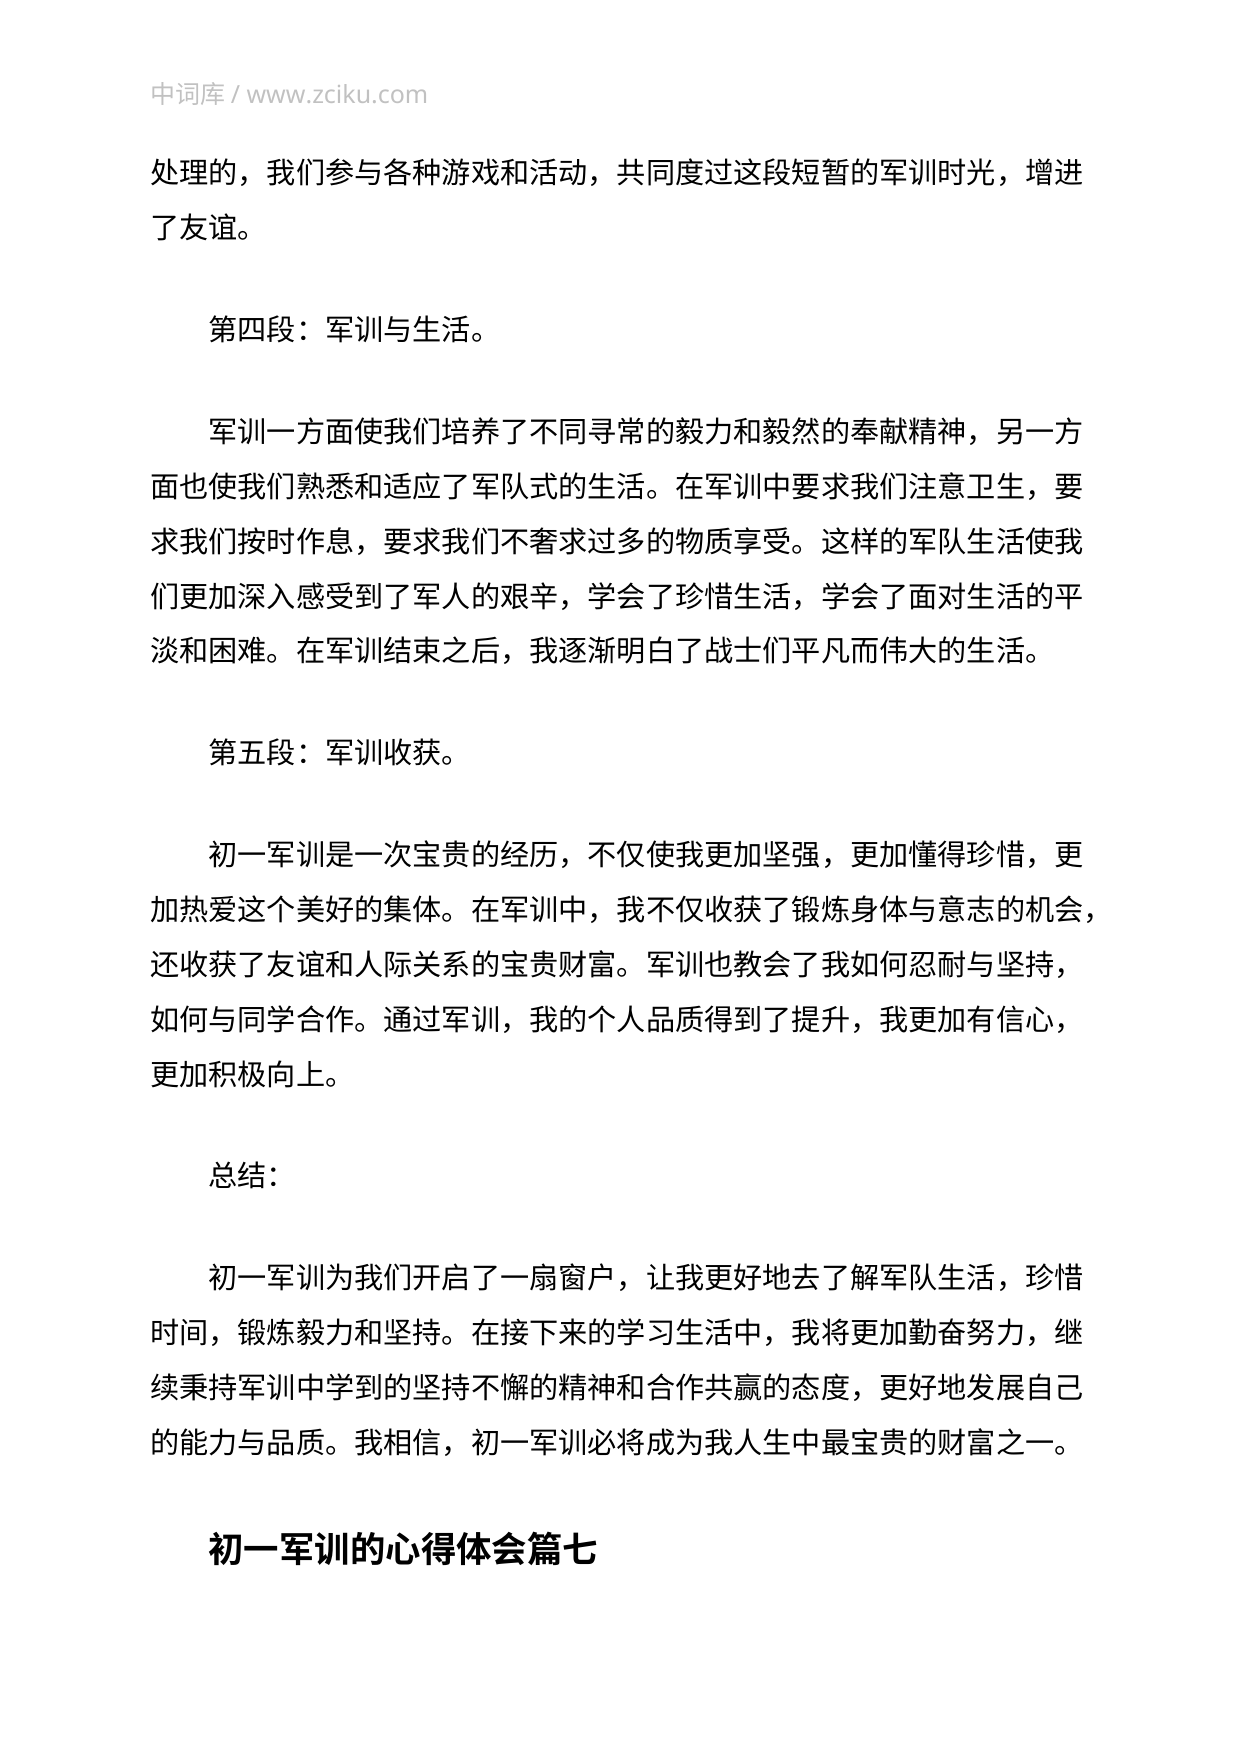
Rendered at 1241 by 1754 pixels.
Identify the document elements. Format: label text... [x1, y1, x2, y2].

text 初一军训是一次宝贵的经历，不仅使我更加坚强，更加懂得珍惜，更加热爱这个美好的集体。在军训中，我不仅收获了锻炼身体与意志的机会，还收获了友谊和人际关系的宝贵财富。军训也教会了我如何忍耐与坚持，如何与同学合作。通过军训，我的个人品质得到了提升，我更加有信心，更加积极向上。 [150, 832, 1090, 1093]
text 初一军训的心得体会篇七 [150, 1521, 1090, 1572]
text 初一军训为我们开启了一扇窗户，让我更好地去了解军队生活，珍惜时间，锻炼毅力和坚持。在接下来的学习生活中，我将更加勤奋努力，继续秉持军训中学到的坚持不懈的精神和合作共赢的态度，更好地发展自己的能力与品质。我相信，初一军训必将成为我人生中最宝贵的财富之一。 [150, 1255, 1090, 1462]
text 第五段：军训收获。 [150, 730, 1090, 772]
text 军训一方面使我们培养了不同寻常的毅力和毅然的奉献精神，另一方面也使我们熟悉和适应了军队式的生活。在军训中要求我们注意卫生，要求我们按时作息，要求我们不奢求过多的物质享受。这样的军队生活使我们更加深入感受到了军人的艰辛，学会了珍惜生活，学会了面对生活的平淡和困难。在军训结束之后，我逐渐明白了战士们平凡而伟大的生活。 [150, 408, 1090, 670]
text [150, 150, 1090, 247]
text 总结： [150, 1153, 1090, 1195]
text 第四段：军训与生活。 [150, 307, 1090, 349]
